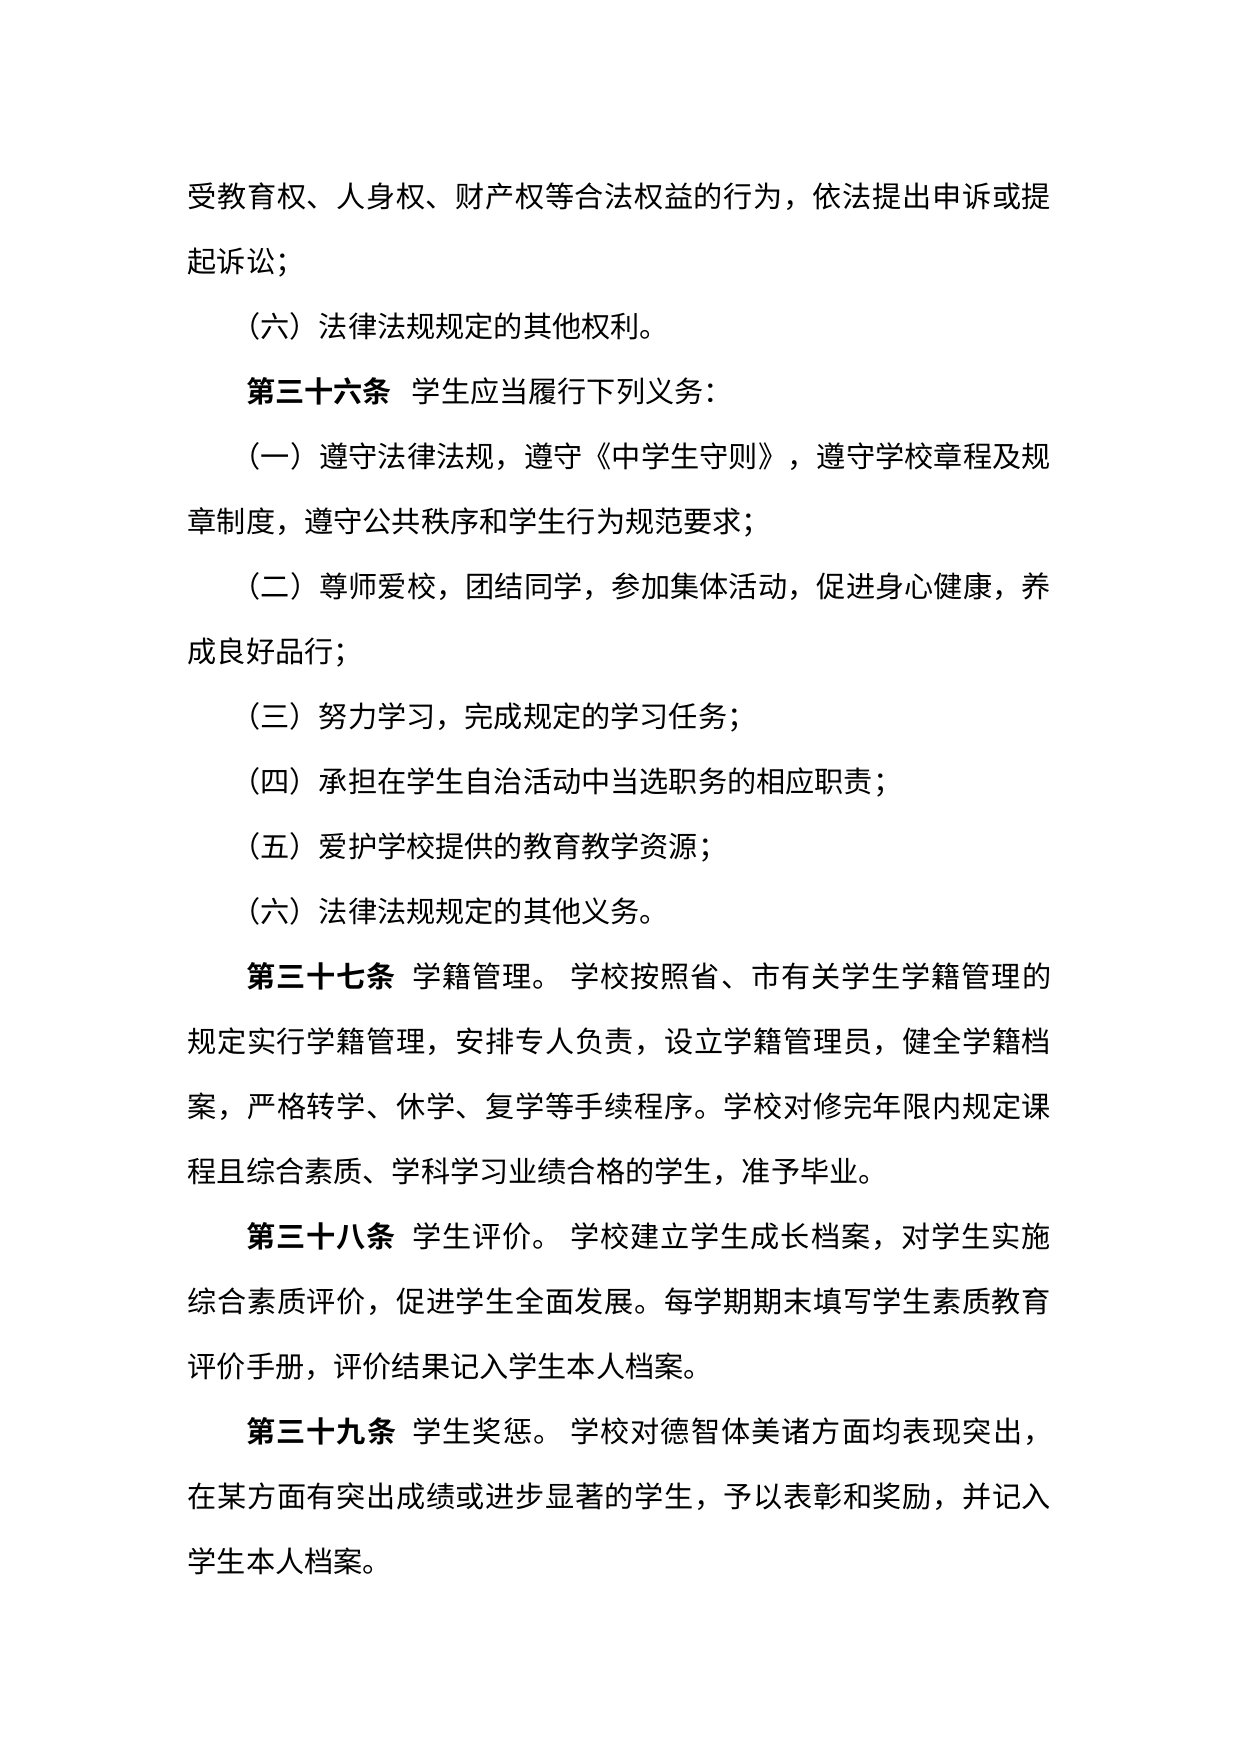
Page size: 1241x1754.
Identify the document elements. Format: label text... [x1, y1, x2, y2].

text （一）遵守法律法规，遵守《中学生守则》，遵守学校章程及规章制度，遵守公共秩序和学生行为规范要求； [187, 422, 1053, 552]
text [187, 162, 1053, 292]
text （五）爱护学校提供的教育教学资源； [187, 812, 1053, 877]
text （四）承担在学生自治活动中当选职务的相应职责； [187, 747, 1053, 812]
text （二）尊师爱校，团结同学，参加集体活动，促进身心健康，养成良好品行； [187, 552, 1053, 682]
text 第三十九条 学生奖惩。 学校对德智体美诸方面均表现突出，在某方面有突出成绩或进步显著的学生，予以表彰和奖励，并记入学生本人档案。 [187, 1397, 1053, 1592]
text （六）法律法规规定的其他义务。 [187, 877, 1053, 942]
text （六）法律法规规定的其他权利。 [187, 292, 1053, 357]
text 第三十八条 学生评价。 学校建立学生成长档案，对学生实施综合素质评价，促进学生全面发展。每学期期末填写学生素质教育评价手册，评价结果记入学生本人档案。 [187, 1202, 1053, 1397]
text 第三十六条 学生应当履行下列义务： [187, 357, 1053, 422]
text （三）努力学习，完成规定的学习任务； [187, 682, 1053, 747]
text 第三十七条 学籍管理。 学校按照省、市有关学生学籍管理的规定实行学籍管理，安排专人负责，设立学籍管理员，健全学籍档案，严格转学、休学、复学等手续程序。学校对修完年限内规定课程且综合素质、学科学习业绩合格的学生，准予毕业。 [187, 942, 1053, 1202]
